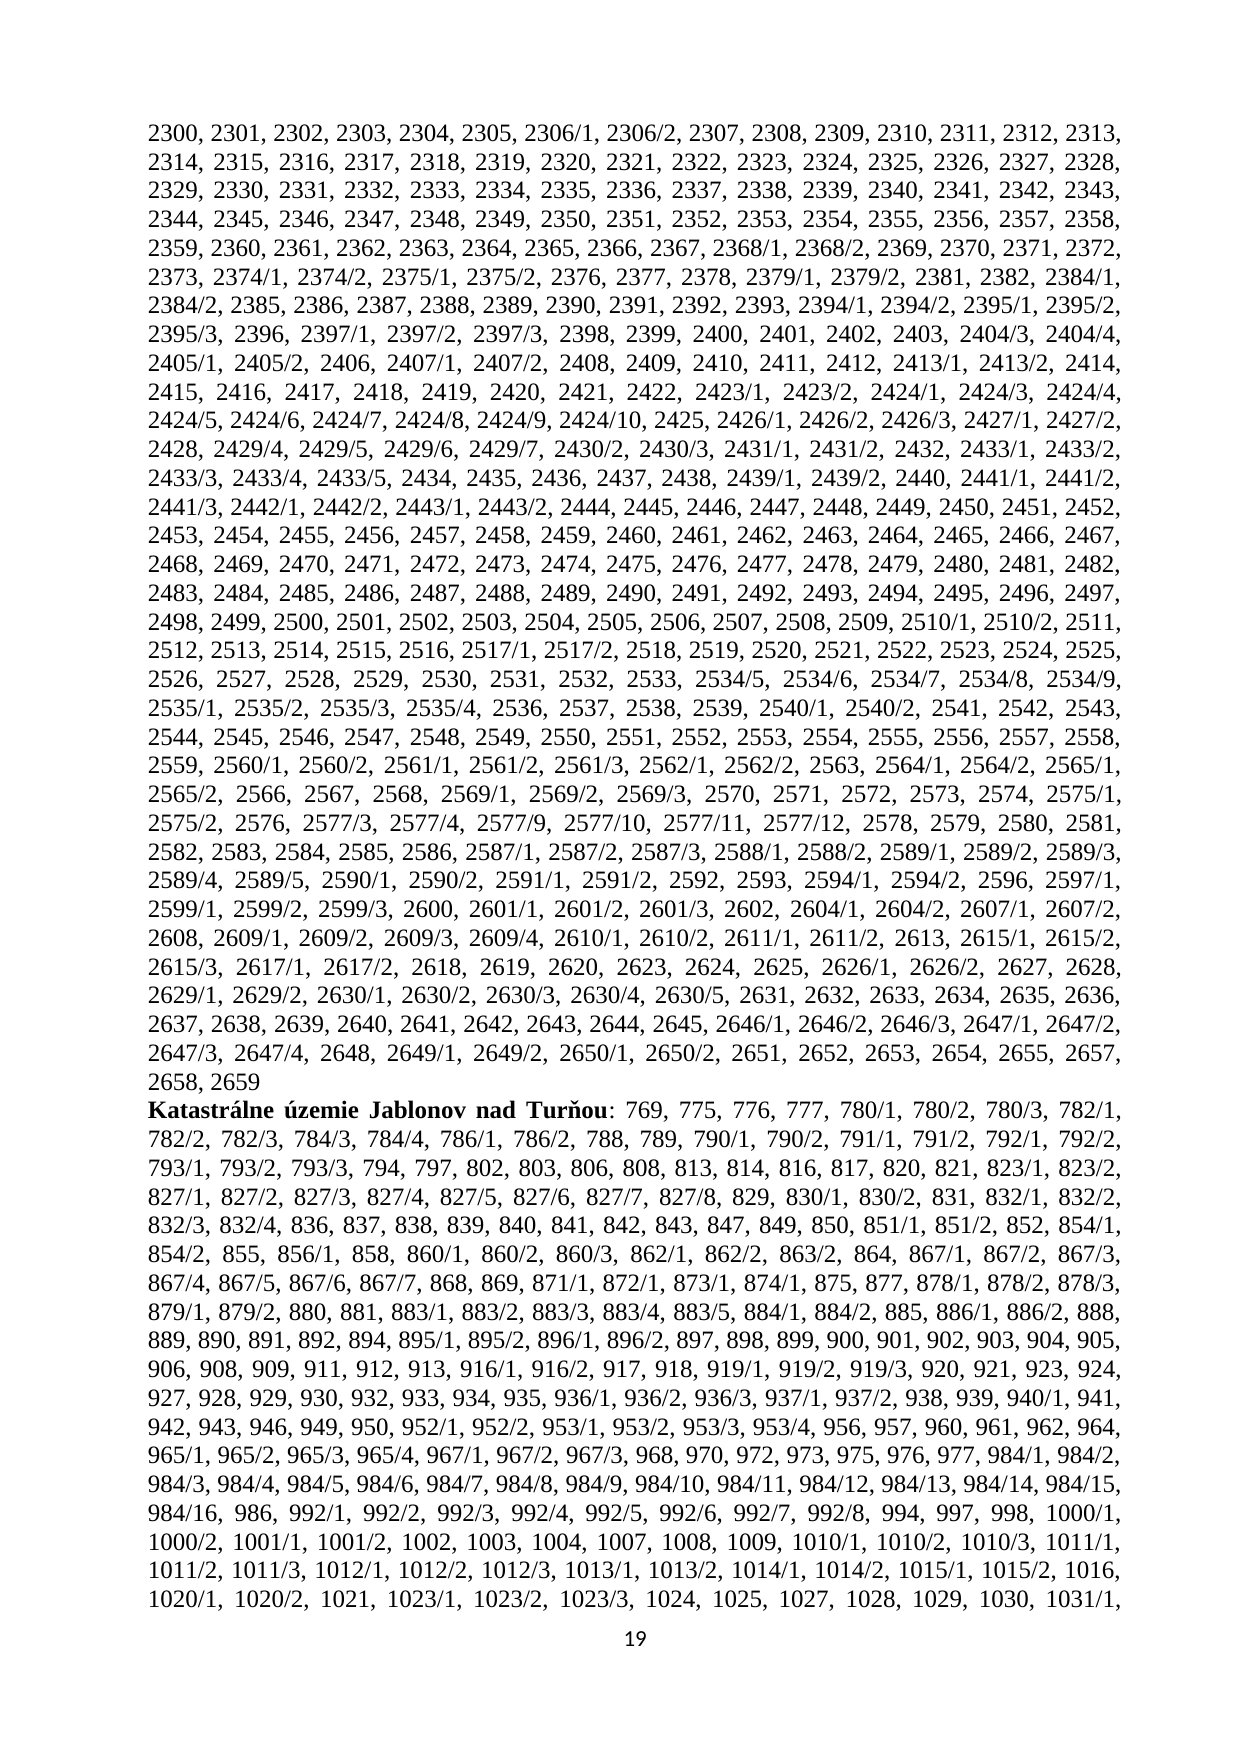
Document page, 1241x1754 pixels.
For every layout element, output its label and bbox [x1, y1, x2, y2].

text [148, 118, 1122, 1096]
text [148, 1096, 1122, 1613]
